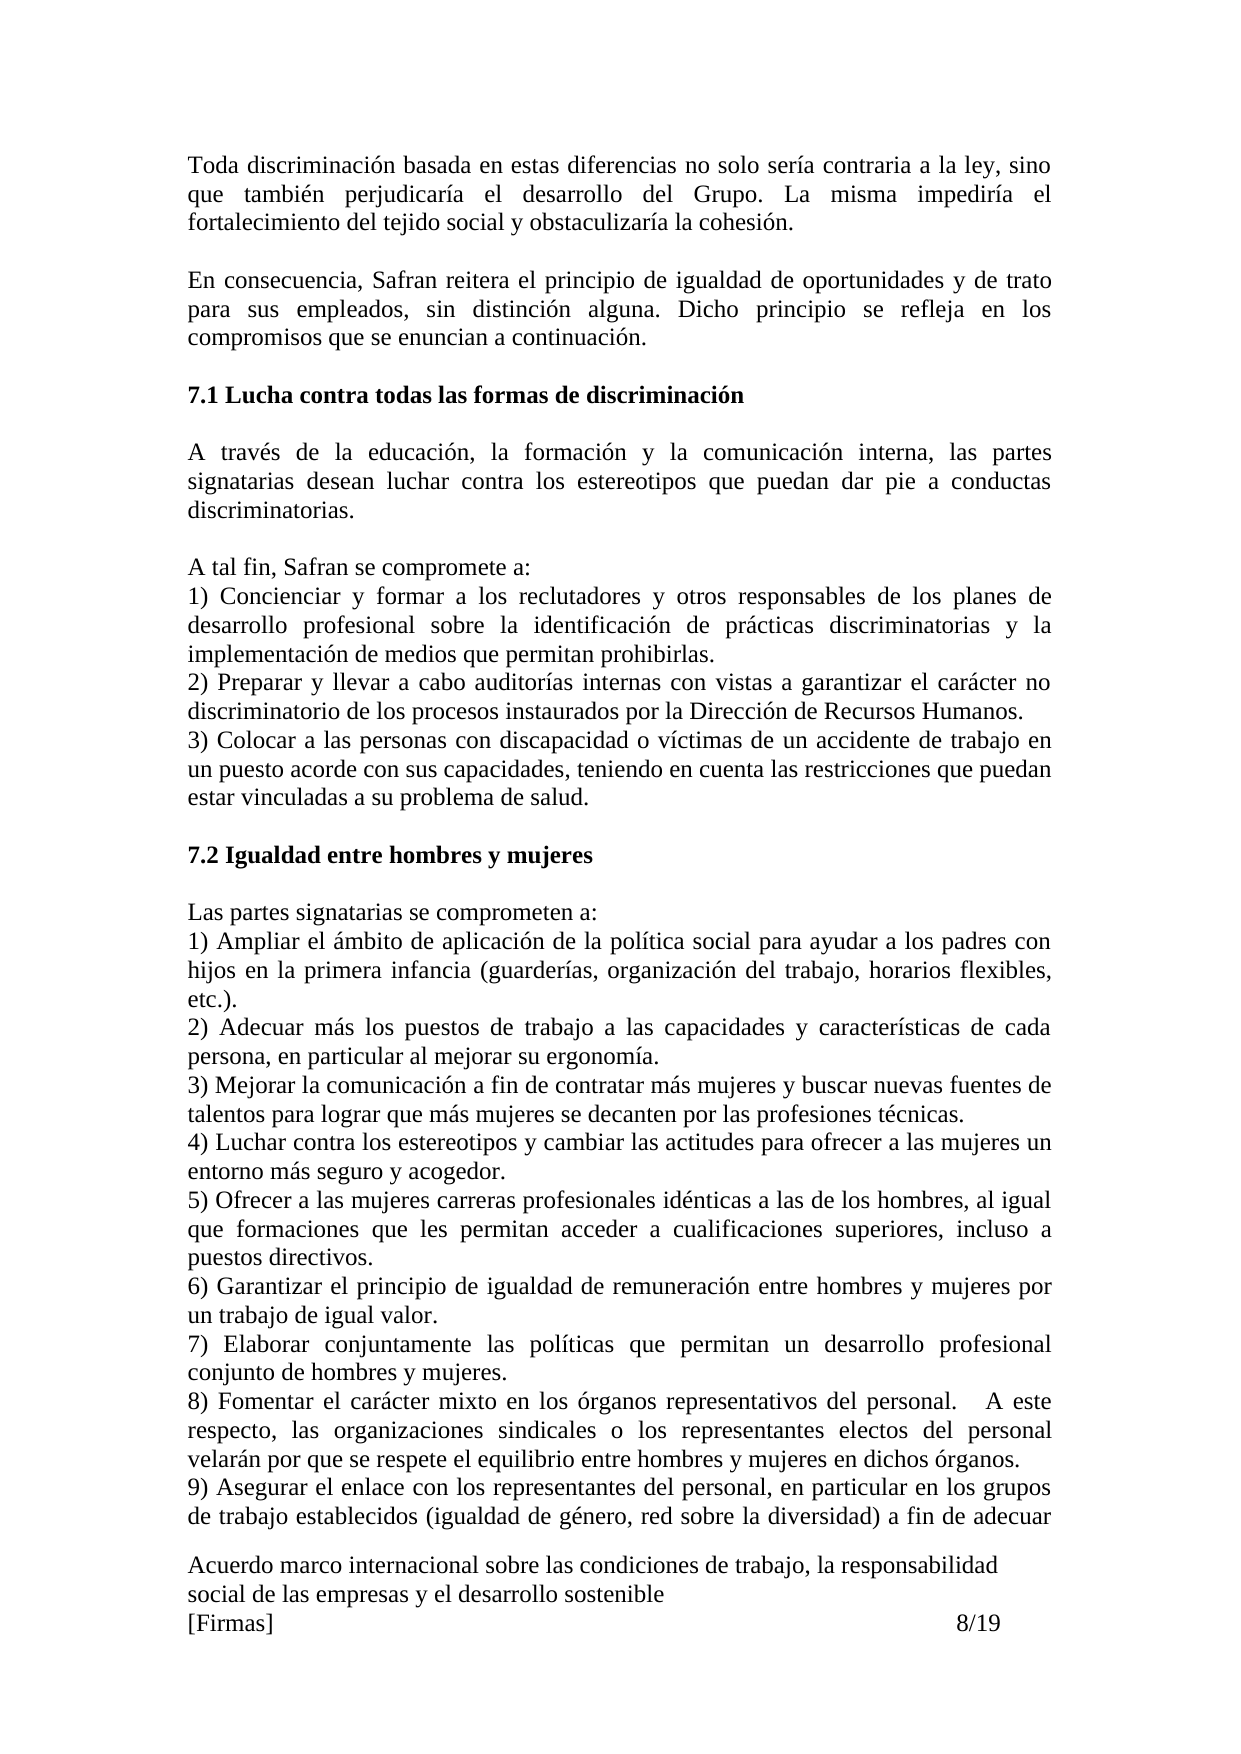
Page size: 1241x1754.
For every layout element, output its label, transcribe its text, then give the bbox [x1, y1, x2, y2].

text A tal fin, Safran se compromete a: [187, 552, 1053, 581]
text 7.1 Lucha contra todas las formas de discriminación [187, 380, 1053, 409]
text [187, 1472, 1053, 1530]
text 3) Colocar a las personas con discapacidad o víctimas de un accidente de trabajo en un puesto acorde con sus capacidades, teniendo en cuenta las restricciones que puedan estar vinculadas a su problema de salud. [187, 725, 1053, 811]
text En consecuencia, Safran reitera el principio de igualdad de oportunidades y de trato para sus empleados, sin distinción alguna. Dicho principio se refleja en los compromisos que se enuncian a continuación. [187, 265, 1053, 351]
text 2) Adecuar más los puestos de trabajo a las capacidades y características de cada persona, en particular al mejorar su ergonomía. [187, 1012, 1053, 1070]
text A través de la educación, la formación y la comunicación interna, las partes signatarias desean luchar contra los estereotipos que puedan dar pie a conductas discriminatorias. [187, 437, 1053, 524]
text 7.2 Igualdad entre hombres y mujeres [187, 840, 1053, 869]
text 7) Elaborar conjuntamente las políticas que permitan un desarrollo profesional conjunto de hombres y mujeres. [187, 1329, 1053, 1386]
text 3) Mejorar la comunicación a fin de contratar más mujeres y buscar nuevas fuentes de talentos para lograr que más mujeres se decanten por las profesiones técnicas. [187, 1070, 1053, 1127]
text 4) Luchar contra los estereotipos y cambiar las actitudes para ofrecer a las mujeres un entorno más seguro y acogedor. [187, 1127, 1053, 1185]
text 8) Fomentar el carácter mixto en los órganos representativos del personal. A este respecto, las organizaciones sindicales o los representantes electos del personal velarán por que se respete el equilibrio entre hombres y mujeres en dichos órganos. [187, 1386, 1053, 1472]
text 5) Ofrecer a las mujeres carreras profesionales idénticas a las de los hombres, al igual que formaciones que les permitan acceder a cualificaciones superiores, incluso a puestos directivos. [187, 1185, 1053, 1271]
text 1) Concienciar y formar a los reclutadores y otros responsables de los planes de desarrollo profesional sobre la identificación de prácticas discriminatorias y la implementación de medios que permitan prohibirlas. [187, 581, 1053, 667]
text Toda discriminación basada en estas diferencias no solo sería contraria a la ley, sino que también perjudicaría el desarrollo del Grupo. La misma impediría el fortalecimiento del tejido social y obstaculizaría la cohesión. [187, 150, 1053, 236]
text Las partes signatarias se comprometen a: [187, 897, 1053, 926]
text 2) Preparar y llevar a cabo auditorías internas con vistas a garantizar el carácter no discriminatorio de los procesos instaurados por la Dirección de Recursos Humanos. [187, 667, 1053, 725]
text 6) Garantizar el principio de igualdad de remuneración entre hombres y mujeres por un trabajo de igual valor. [187, 1271, 1053, 1329]
text 1) Ampliar el ámbito de aplicación de la política social para ayudar a los padres con hijos en la primera infancia (guarderías, organización del trabajo, horarios flexibles, etc.). [187, 926, 1053, 1012]
